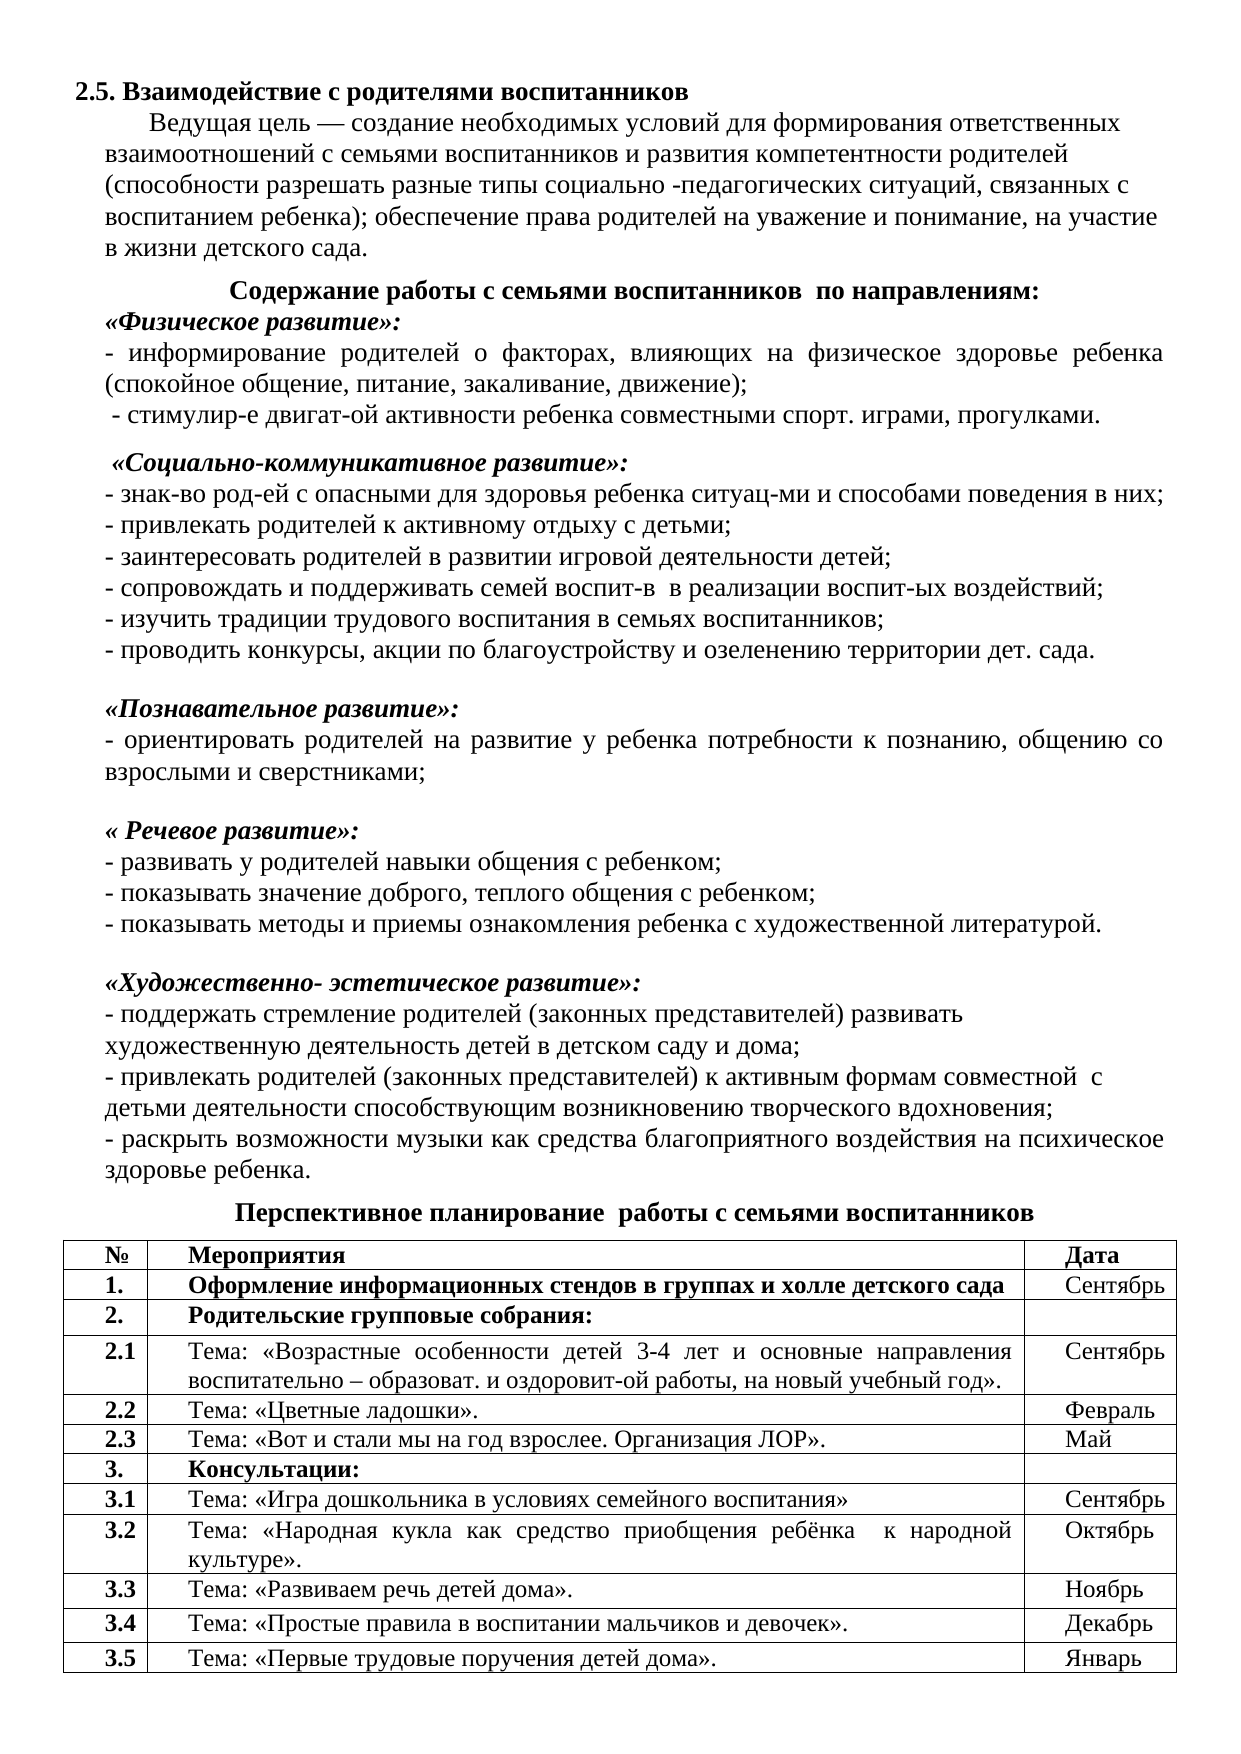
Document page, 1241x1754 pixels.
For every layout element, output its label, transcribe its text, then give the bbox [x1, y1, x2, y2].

text - поддержать стремление родителей (законных представителей) развивать художественную деятельность детей в детском саду и дома; [104, 998, 1165, 1060]
text - раскрыть возможности музыки как средства благоприятного воздействия на психическое здоровье ребенка. [104, 1122, 1165, 1184]
text «Познавательное развитие»: [104, 692, 1165, 723]
table_cell 3.4 [64, 1609, 147, 1642]
table_cell 3.3 [64, 1574, 147, 1607]
text «Социально-коммуникативное развитие»: [104, 446, 1165, 477]
text Ведущая цель — создание необходимых условий для формирования ответственных взаимоотношений с семьями воспитанников и развития компетентности родителей (способности разрешать разные типы социальнo -педагогических ситуаций, связанных с воспитанием ребенка); обеспечение права родителей на уважение и понимание, на участие в жизни детского сада. [104, 106, 1165, 262]
table_cell 3.1 [64, 1484, 147, 1514]
text - ориентировать родителей на развитие у ребенка потребности к познанию, общению со взрослыми и сверстниками; [104, 723, 1165, 786]
text Содержание работы с семьями воспитанников по направлениям: [104, 274, 1165, 305]
table_cell 2.1 [64, 1336, 147, 1394]
table_cell [1025, 1454, 1176, 1483]
table_cell Февраль [1025, 1395, 1176, 1423]
table_cell 3.5 [64, 1643, 147, 1672]
text - привлекать родителей (законных представителей) к активным формам совместной с детьми деятельности способствующим возникновению творческого вдохновения; [104, 1060, 1165, 1122]
text «Художественно- эстетическое развитие»: [104, 966, 1165, 998]
text - знак-во род-ей с опасными для здоровья ребенка ситуац-ми и способами поведения в них; [104, 477, 1165, 509]
text - привлекать родителей к активному отдыху с детьми; [104, 509, 1165, 540]
table_cell Оформление информационных стендов в группах и холле детского сада [148, 1270, 1024, 1299]
text - показывать методы и приемы ознакомления ребенка с художественной литературой. [104, 907, 1165, 938]
table_cell Январь 14 [1025, 1643, 1176, 1672]
table_cell Тема: «Развиваем речь детей дома». [148, 1574, 1024, 1607]
table_cell 2.3 [64, 1425, 147, 1453]
table_header Дата [1025, 1241, 1176, 1269]
table_cell Консультации: [148, 1454, 1024, 1483]
table_cell Тема: «Цветные ладошки». [148, 1395, 1024, 1423]
table_header № [64, 1241, 147, 1269]
table_cell Тема: «Народная кукла как средство приобщения ребёнка к народной культуре». [148, 1515, 1024, 1573]
table_cell Май [1025, 1425, 1176, 1453]
table_cell Тема: «Вот и стали мы на год взрослее. Организация ЛОР». [148, 1425, 1024, 1453]
text - информирование родителей о факторах, влияющих на физическое здоровье ребенка (спокойное общение, питание, закаливание, движение); [104, 336, 1165, 398]
text - заинтересовать родителей в развитии игровой деятельности детей; [104, 540, 1165, 571]
table_cell 3. [64, 1454, 147, 1483]
text - изучить традиции трудового воспитания в семьях воспитанников; [104, 602, 1165, 633]
text - сопровождать и поддерживать семей воспит-в в реализации воспит-ых воздействий; [104, 571, 1165, 602]
table_cell Декабрь [1025, 1609, 1176, 1642]
table_header Мероприятия [148, 1241, 1024, 1269]
table_cell Сентябрь [1025, 1484, 1176, 1514]
table_cell Тема: «Возрастные особенности детей 3-4 лет и основные направления воспитательно – образоват. и оздоровит-ой работы, на новый учебный год». [148, 1336, 1024, 1394]
text - показывать значение доброго, теплого общения с ребенком; [104, 876, 1165, 907]
table_cell 1. [64, 1270, 147, 1299]
text - развивать у родителей навыки общения с ребенком; [104, 845, 1165, 876]
text «Физическое развитие»: [104, 305, 1165, 336]
table_cell Родительские групповые собрания: [148, 1300, 1024, 1335]
text - стимулир-е двигат-ой активности ребенка совместными спорт. играми, прогулками. [104, 398, 1165, 429]
table_cell 2.2 [64, 1395, 147, 1423]
text « Речевое развитие»: [104, 814, 1165, 845]
table_cell Сентябрь [1025, 1270, 1176, 1299]
table_cell 2. [64, 1300, 147, 1335]
table_cell Тема: «Игра дошкольника в условиях семейного воспитания» [148, 1484, 1024, 1514]
text 2.5. Взаимодействие с родителями воспитанников [75, 75, 1165, 106]
text - проводить конкурсы, акции по благоустройству и озеленению территории дет. сада. [104, 633, 1165, 664]
table_cell 3.2 [64, 1515, 147, 1573]
table_cell Тема: «Простые правила в воспитании мальчиков и девочек». [148, 1609, 1024, 1642]
text Перспективное планирование работы с семьями воспитанников [104, 1196, 1165, 1228]
table_cell Сентябрь [1025, 1336, 1176, 1394]
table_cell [148, 1643, 1024, 1672]
table_cell Ноябрь [1025, 1574, 1176, 1607]
table_cell [1025, 1300, 1176, 1335]
table_cell Октябрь [1025, 1515, 1176, 1573]
